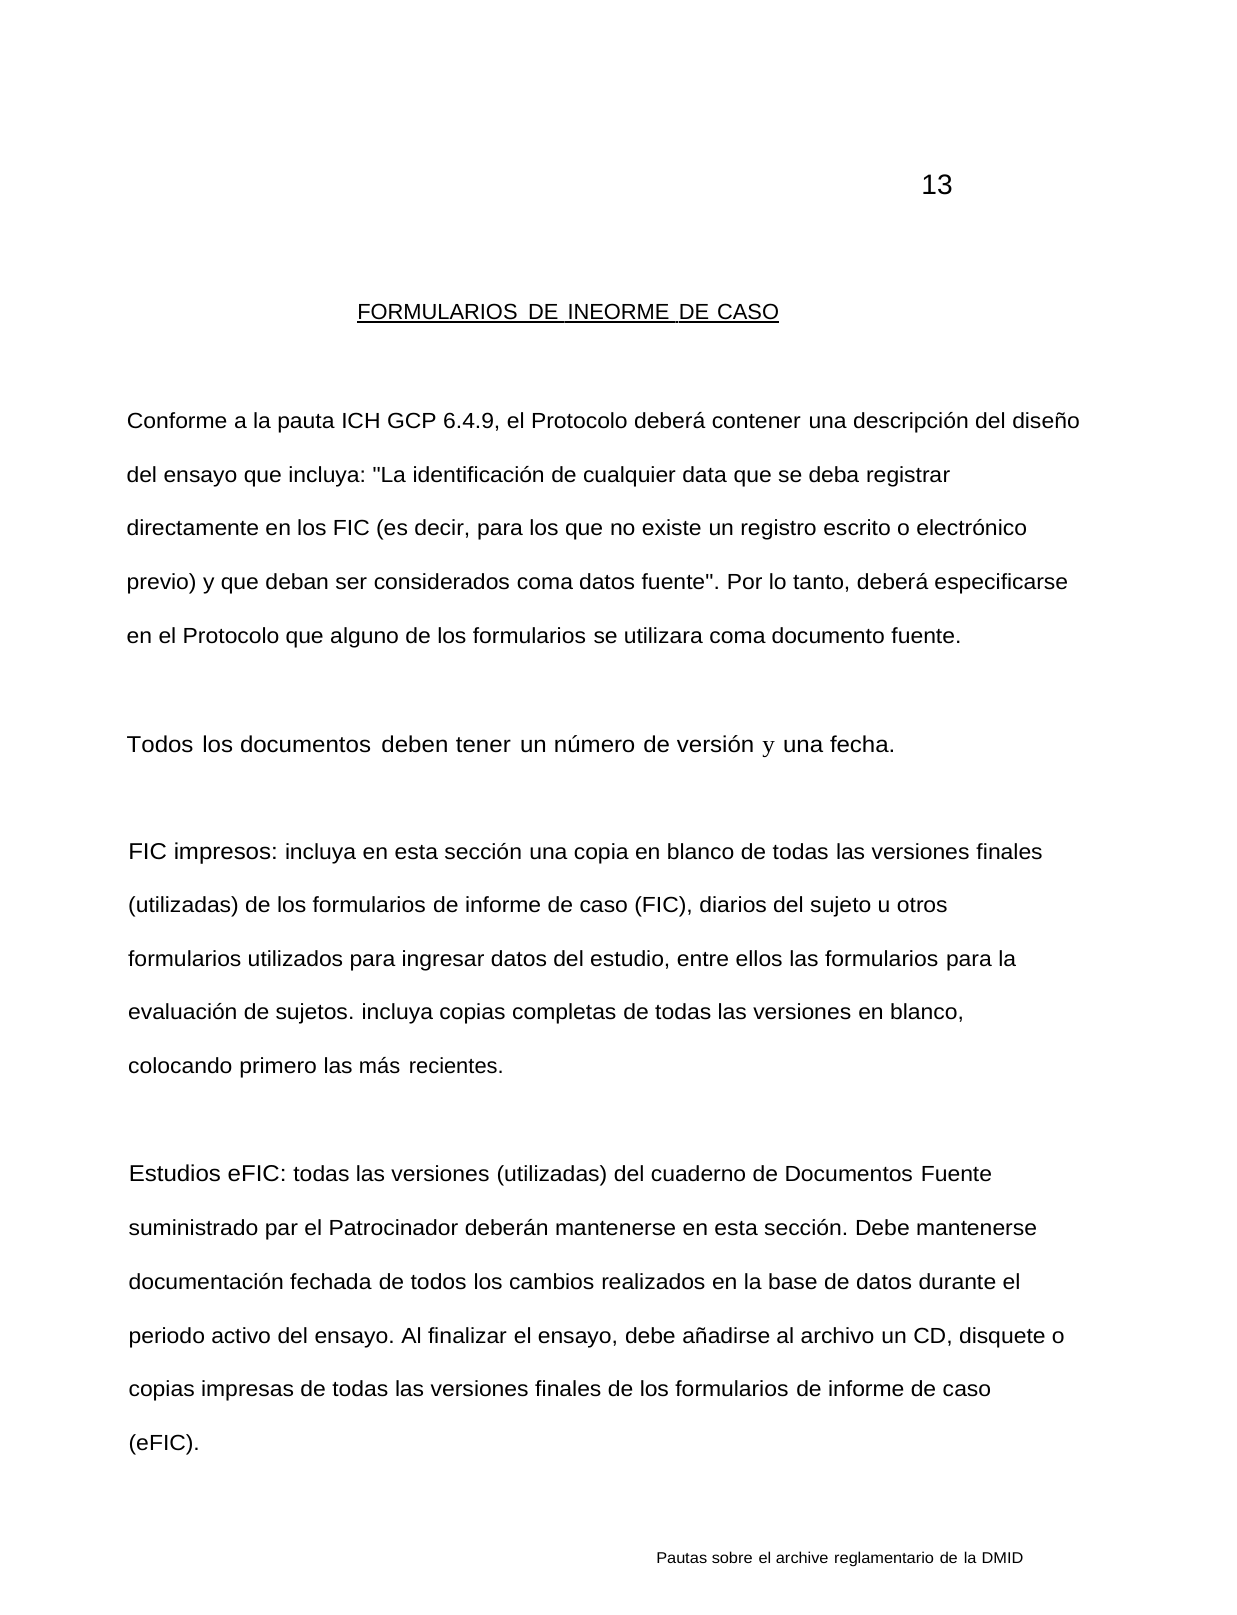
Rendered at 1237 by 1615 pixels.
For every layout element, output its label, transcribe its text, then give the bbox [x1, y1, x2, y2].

text Conforme a la pauta ICH GCP 6.4.9, el Protocolo deberá contener una descripción del diseño del ensayo que incluya: "La identificación de cualquier data que se deba registrar directamente en los FIC (es decir, para los que no existe un registro escrito o electrónico previo) y que deban ser considerados coma datos fuente". Por lo tanto, deberá especificarse en el Protocolo que alguno de los formularios se utilizara coma documento fuente. [126, 408, 1088, 648]
subtitle Todos los documentos deben tener un número de versión y una fecha. [126, 730, 1101, 757]
text Estudios eFIC: todas las versiones (utilizadas) del cuaderno de Documentos Fuente suministrado par el Patrocinador deberán mantenerse en esta sección. Debe mantenerse documentación fechada de todos los cambios realizados en la base de datos durante el periodo activo del ensayo. Al finalizar el ensayo, debe añadirse al archivo un CD, disquete o copias impresas de todas las versiones finales de los formularios de informe de caso (eFIC). [128, 1160, 1068, 1455]
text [656, 1549, 1026, 1567]
subtitle 13 [114, 168, 952, 200]
text FIC impresos: incluya en esta sección una copia en blanco de todas las versiones finales (utilizadas) de los formularios de informe de caso (FIC), diarios del sujeto u otros formularios utilizados para ingresar datos del estudio, entre ellos las formularios para la evaluación de sujetos. incluya copias completas de todas las versiones en blanco, colocando primero las más recientes. [128, 838, 1066, 1078]
text FORMULARIOS DE INEORME DE CASO [357, 299, 1101, 324]
